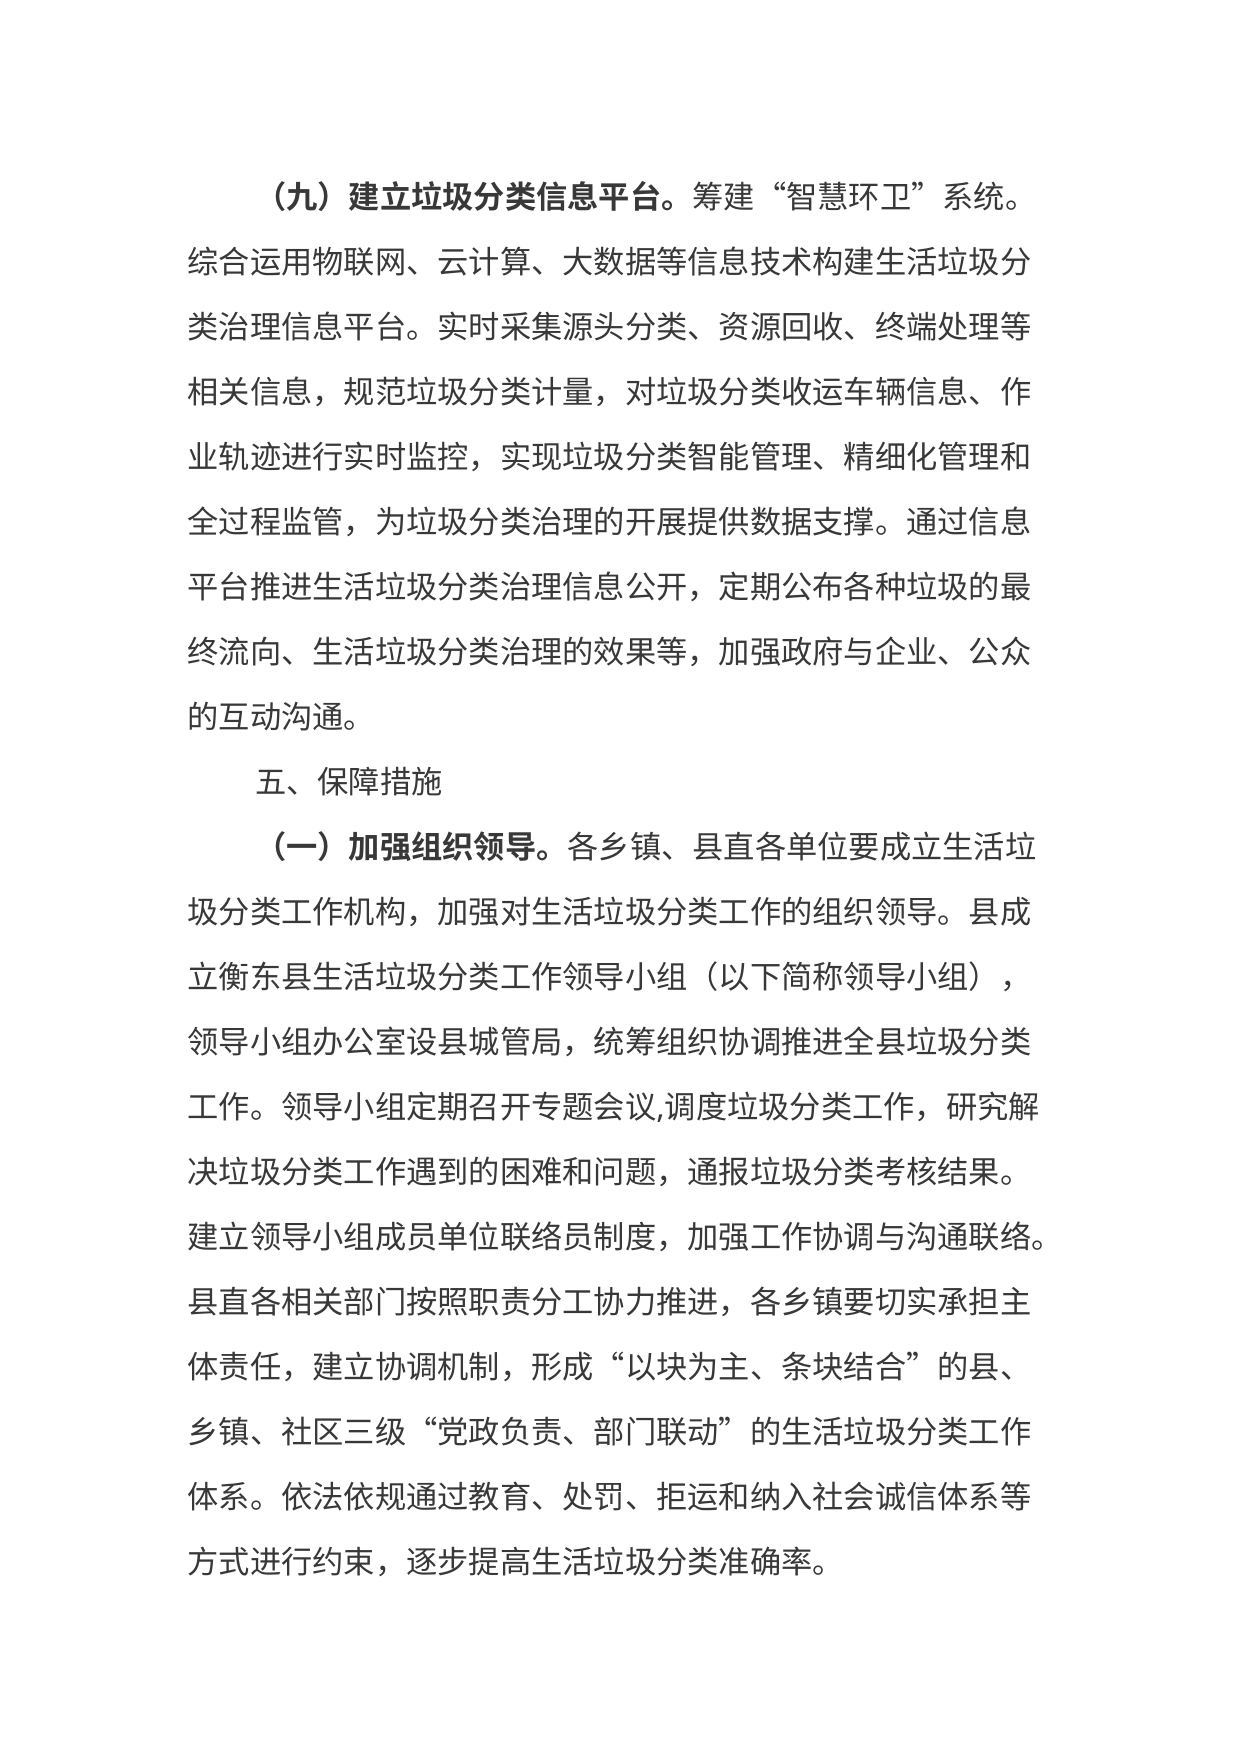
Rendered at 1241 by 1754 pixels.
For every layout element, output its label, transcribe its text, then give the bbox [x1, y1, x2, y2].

text （一）加强组织领导。各乡镇、县直各单位要成立生活垃圾分类工作机构，加强对生活垃圾分类工作的组织领导。县成立衡东县生活垃圾分类工作领导小组（以下简称领导小组），领导小组办公室设县城管局，统筹组织协调推进全县垃圾分类工作。领导小组定期召开专题会议,调度垃圾分类工作，研究解决垃圾分类工作遇到的困难和问题，通报垃圾分类考核结果。建立领导小组成员单位联络员制度，加强工作协调与沟通联络。县直各相关部门按照职责分工协力推进，各乡镇要切实承担主体责任，建立协调机制，形成“以块为主、条块结合”的县、乡镇、社区三级“党政负责、部门联动”的生活垃圾分类工作体系。依法依规通过教育、处罚、拒运和纳入社会诚信体系等方式进行约束，逐步提高生活垃圾分类准确率。 [187, 812, 1053, 1592]
text 五、保障措施 [187, 747, 1053, 812]
text （九）建立垃圾分类信息平台。筹建“智慧环卫”系统。综合运用物联网、云计算、大数据等信息技术构建生活垃圾分类治理信息平台。实时采集源头分类、资源回收、终端处理等相关信息，规范垃圾分类计量，对垃圾分类收运车辆信息、作业轨迹进行实时监控，实现垃圾分类智能管理、精细化管理和全过程监管，为垃圾分类治理的开展提供数据支撑。通过信息平台推进生活垃圾分类治理信息公开，定期公布各种垃圾的最终流向、生活垃圾分类治理的效果等，加强政府与企业、公众的互动沟通。 [187, 162, 1053, 747]
